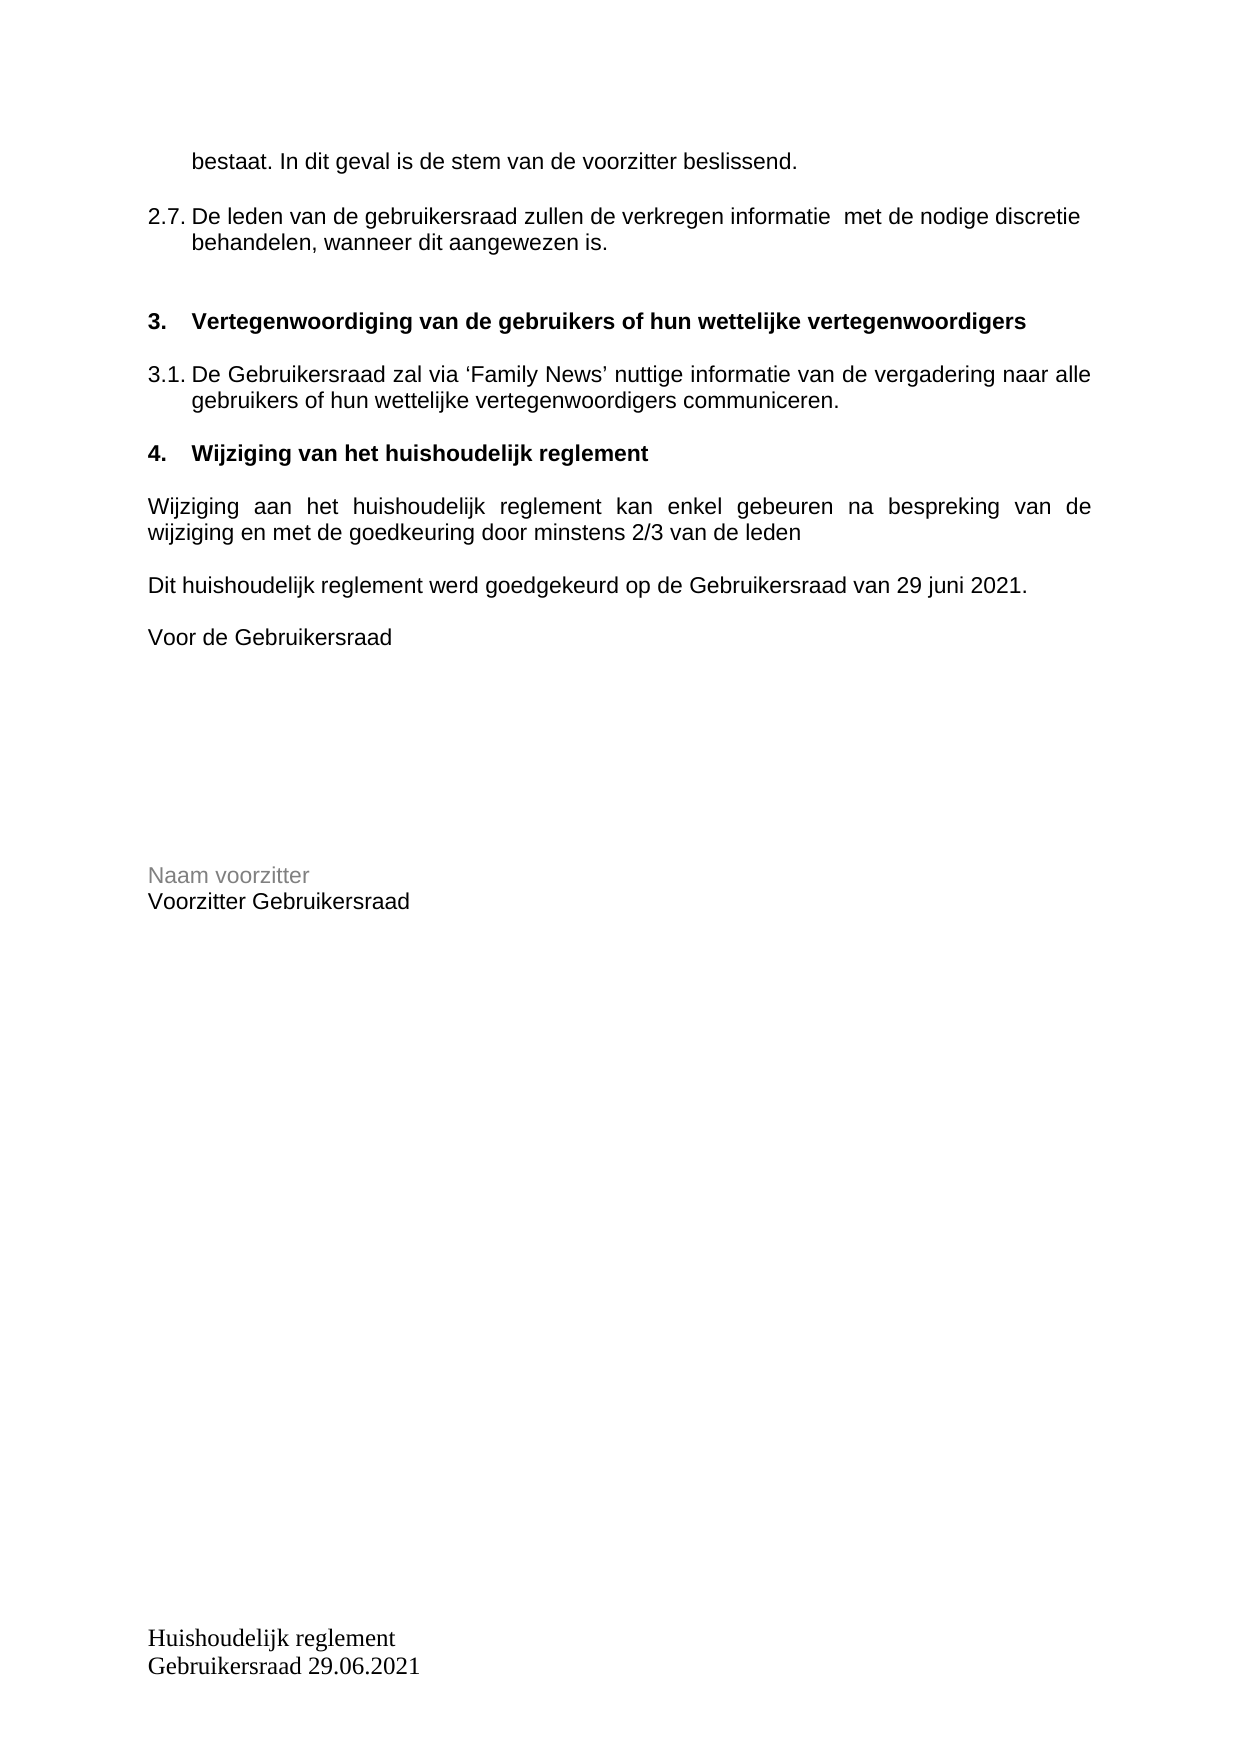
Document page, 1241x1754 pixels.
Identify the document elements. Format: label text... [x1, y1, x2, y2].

text Wijziging aan het huishoudelijk reglement kan enkel gebeuren na bespreking van de wijziging en met de goedkeuring door minstens 2/3 van de leden [148, 493, 1093, 545]
list De Gebruikersraad zal via ‘Family News’ nuttige informatie van de vergadering naar alle gebruikers of hun wettelijke vertegenwoordigers communiceren. [148, 361, 1093, 413]
text Voorzitter Gebruikersraad [148, 888, 1093, 914]
list Vertegenwoordiging van de gebruikers of hun wettelijke vertegenwoordigers [148, 308, 1093, 334]
list De leden van de gebruikersraad zullen de verkregen informatie met de nodige discretie behandelen, wanneer dit aangewezen is. [148, 203, 1093, 255]
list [148, 148, 1093, 203]
text Dit huishoudelijk reglement werd goedgekeurd op de Gebruikersraad van 29 juni 2021. [148, 572, 1093, 598]
text Voor de Gebruikersraad [148, 624, 1093, 651]
list Wijziging van het huishoudelijk reglement [148, 440, 1093, 466]
subtitle Naam voorzitter [148, 862, 1093, 888]
